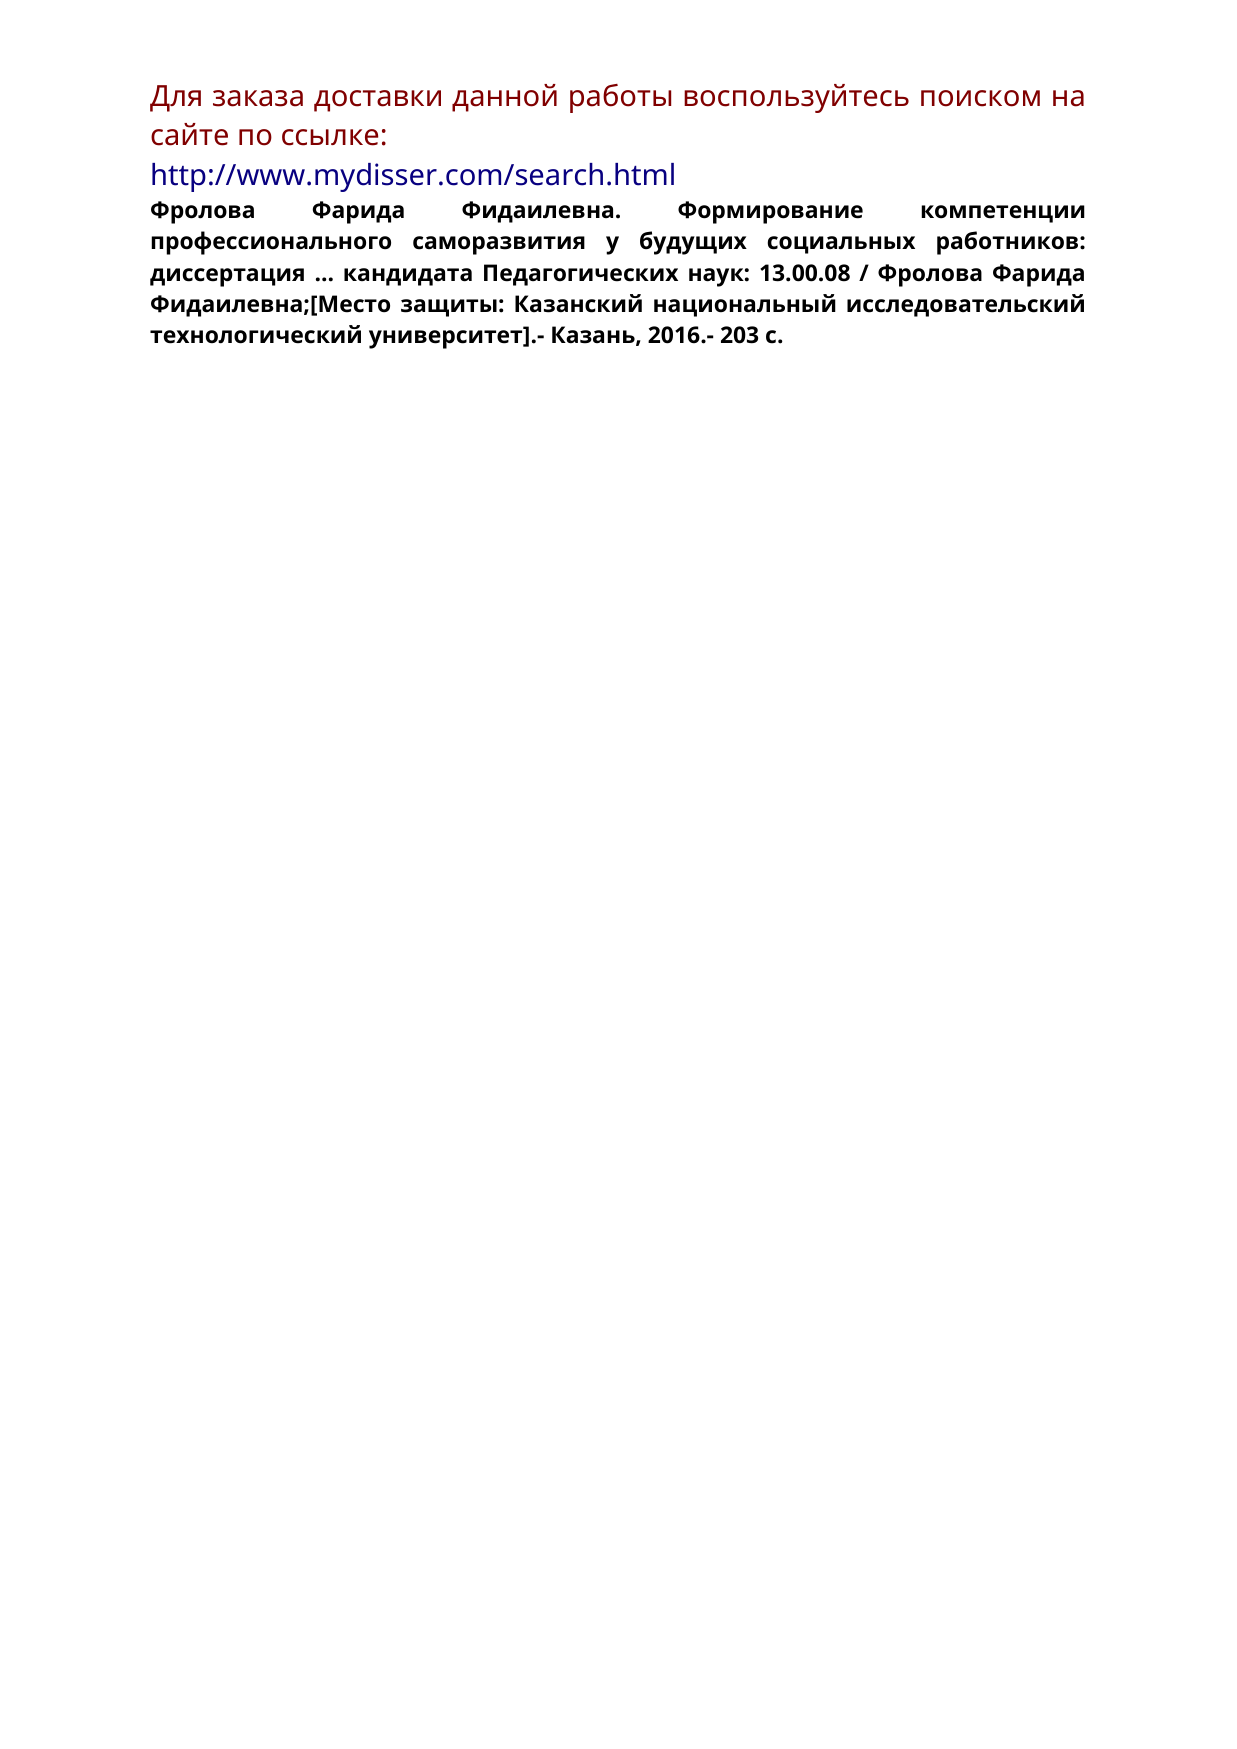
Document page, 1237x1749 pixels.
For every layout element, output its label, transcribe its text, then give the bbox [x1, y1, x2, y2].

text Фролова Фарида Фидаилевна. Формирование компетенции профессионального саморазвития у будущих социальных работников: диссертация ... кандидата Педагогических наук: 13.00.08 / Фролова Фарида Фидаилевна;[Место защиты: Казанский национальный исследовательский технологический университет].- Казань, 2016.- 203 с. [150, 194, 1086, 350]
